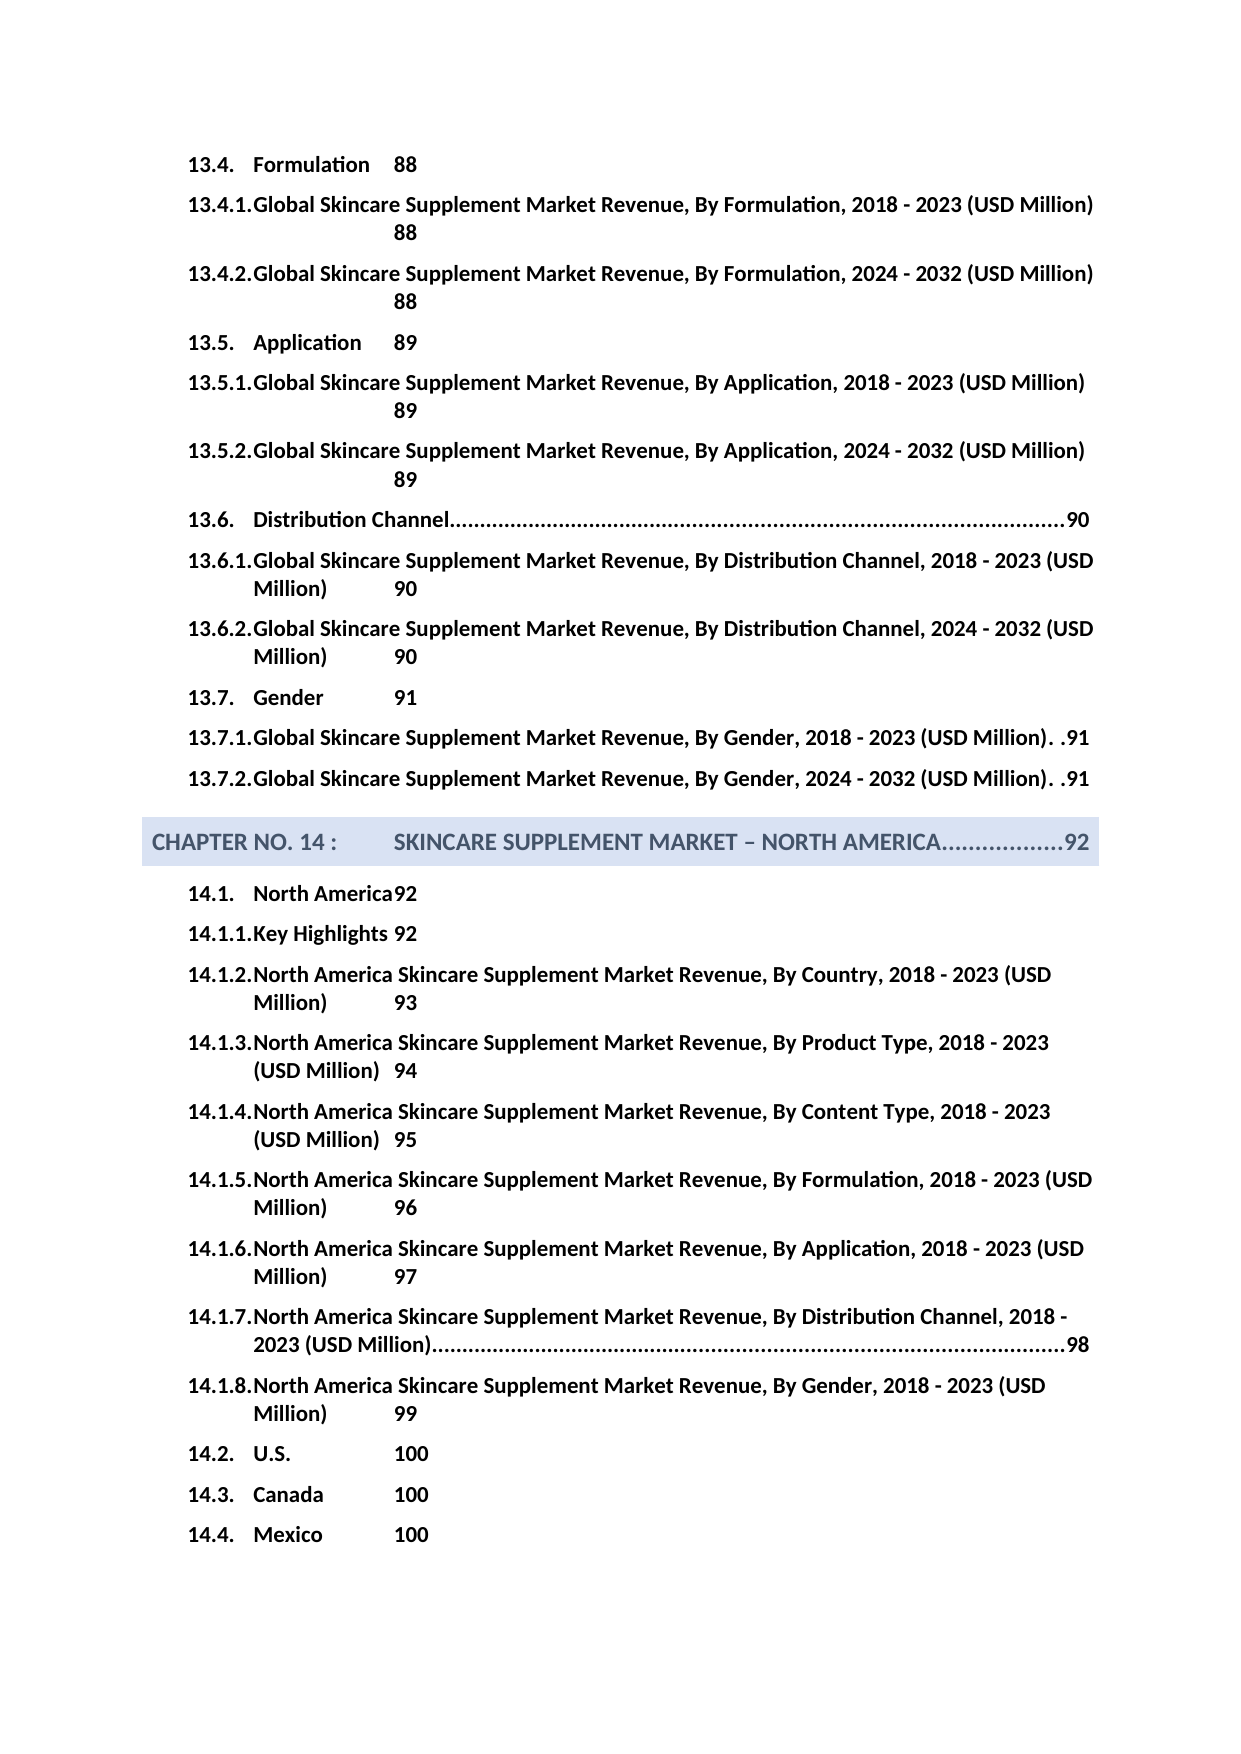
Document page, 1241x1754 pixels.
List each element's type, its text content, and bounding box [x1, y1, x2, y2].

text 13.4.2. Global Skincare Supplement Market Revenue, By Formulation, 2024 - 2032 (USD Million) 88 [187, 259, 1097, 315]
text 14.1.7. North America Skincare Supplement Market Revenue, By Distribution Channel, 2018 - 2023 (USD Million) 98 [187, 1302, 1097, 1358]
text 14.4. Mexico 100 [187, 1521, 1097, 1548]
text 13.6.2. Global Skincare Supplement Market Revenue, By Distribution Channel, 2024 - 2032 (USD Million) 90 [187, 614, 1097, 670]
text 13.5. Application 89 [187, 328, 1097, 356]
text 13.7. Gender 91 [187, 683, 1097, 711]
text 13.4. Formulation 88 [187, 150, 1097, 178]
text 13.7.2. Global Skincare Supplement Market Revenue, By Gender, 2024 - 2032 (USD Million) 91 [187, 764, 1097, 792]
text 13.4.1. Global Skincare Supplement Market Revenue, By Formulation, 2018 - 2023 (USD Million) 88 [187, 191, 1097, 247]
text 14.1.6. North America Skincare Supplement Market Revenue, By Application, 2018 - 2023 (USD Million) 97 [187, 1234, 1097, 1290]
text 14.3. Canada 100 [187, 1480, 1097, 1508]
text 14.1.3. North America Skincare Supplement Market Revenue, By Product Type, 2018 - 2023 (USD Million) 94 [187, 1028, 1097, 1084]
text 14.1.2. North America Skincare Supplement Market Revenue, By Country, 2018 - 2023 (USD Million) 93 [187, 960, 1097, 1016]
text 13.7.1. Global Skincare Supplement Market Revenue, By Gender, 2018 - 2023 (USD Million) 91 [187, 723, 1097, 751]
text 14.1.4. North America Skincare Supplement Market Revenue, By Content Type, 2018 - 2023 (USD Million) 95 [187, 1097, 1097, 1153]
text 13.5.2. Global Skincare Supplement Market Revenue, By Application, 2024 - 2032 (USD Million) 89 [187, 437, 1097, 493]
text 13.5.1. Global Skincare Supplement Market Revenue, By Application, 2018 - 2023 (USD Million) 89 [187, 368, 1097, 424]
text 13.6.1. Global Skincare Supplement Market Revenue, By Distribution Channel, 2018 - 2023 (USD Million) 90 [187, 546, 1097, 602]
text 14.1. North America 92 [187, 879, 1097, 907]
text 14.2. U.S. 100 [187, 1439, 1097, 1467]
text Chapter No. 14 : Skincare Supplement Market – North America 92 [144, 818, 1098, 865]
text 14.1.1. Key Highlights 92 [187, 919, 1097, 947]
text 13.6. Distribution Channel 90 [187, 505, 1097, 533]
text 14.1.5. North America Skincare Supplement Market Revenue, By Formulation, 2018 - 2023 (USD Million) 96 [187, 1165, 1097, 1221]
text 14.1.8. North America Skincare Supplement Market Revenue, By Gender, 2018 - 2023 (USD Million) 99 [187, 1371, 1097, 1427]
